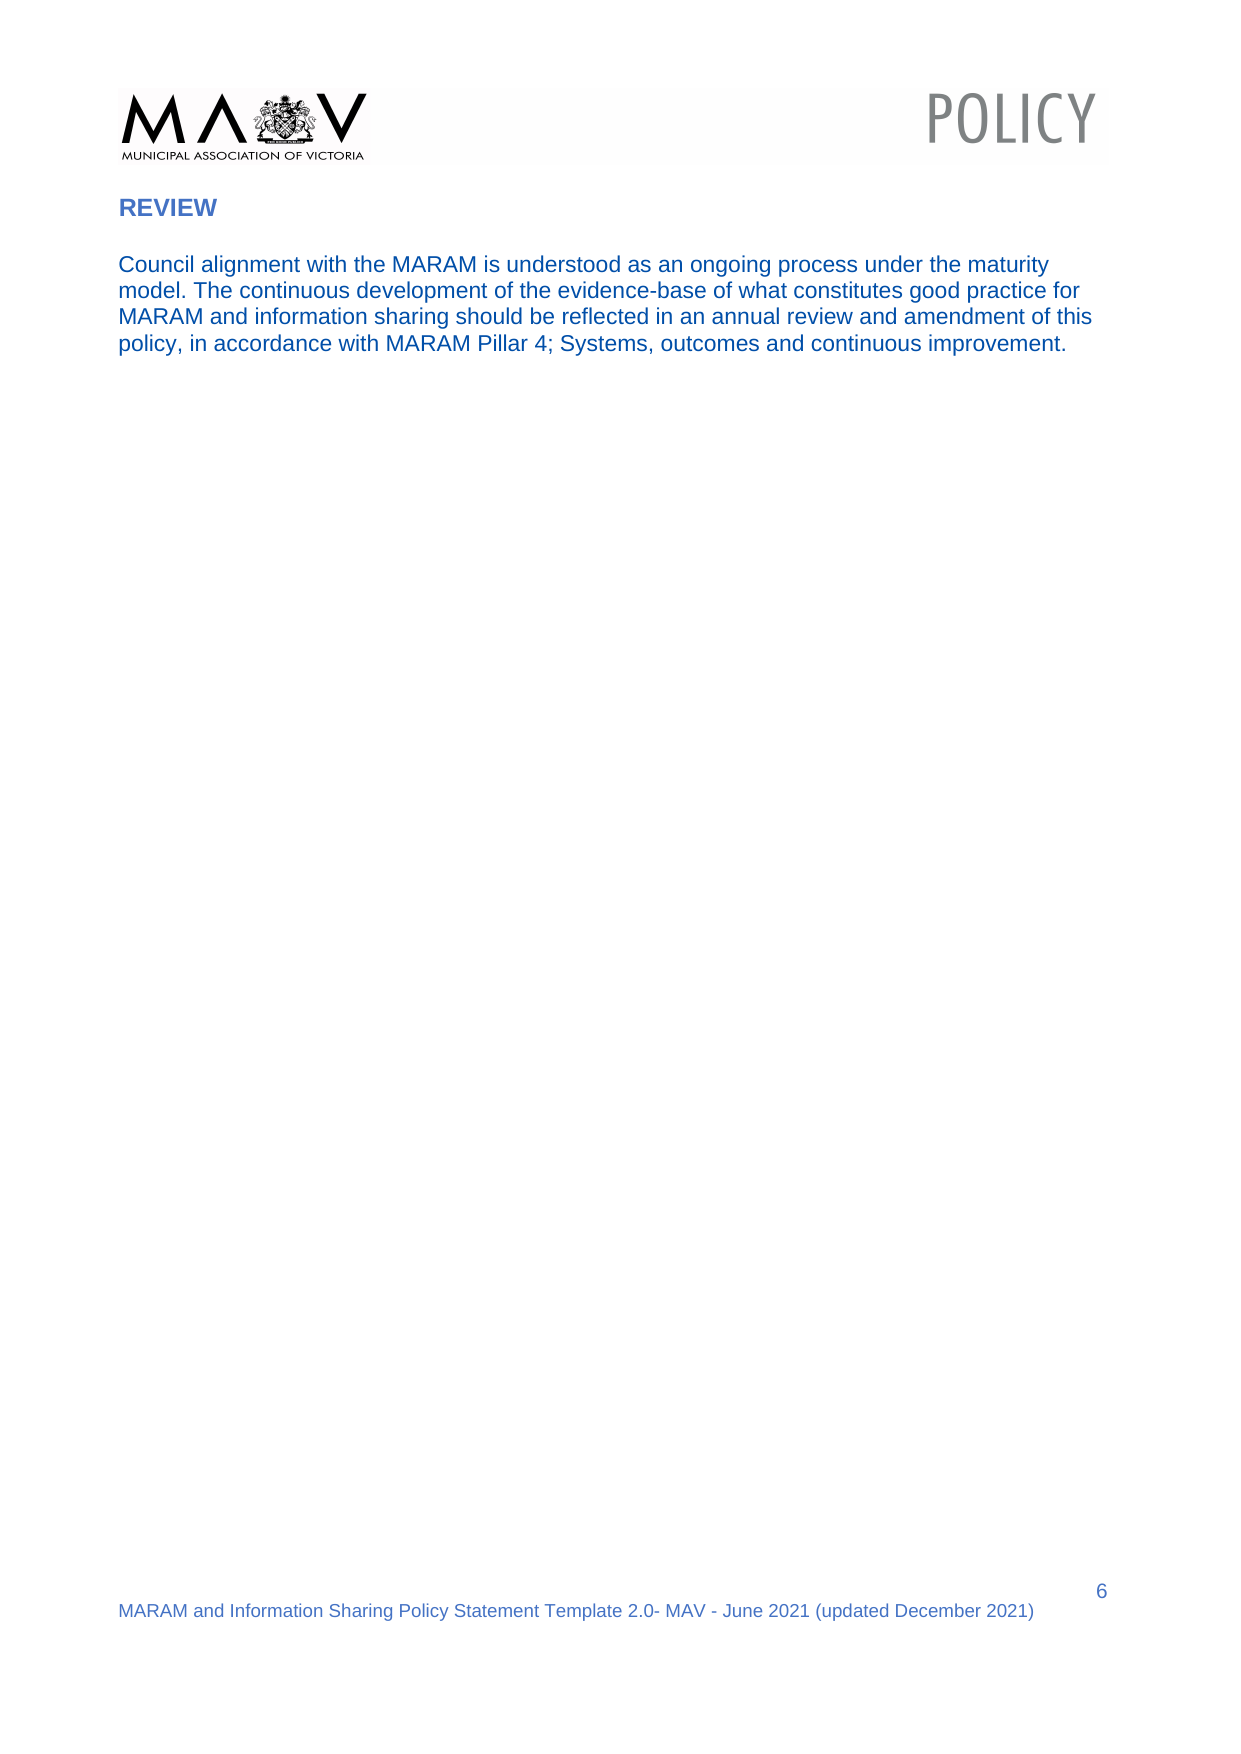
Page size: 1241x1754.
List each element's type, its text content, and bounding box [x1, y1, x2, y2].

text Review [118, 193, 1107, 222]
text Council alignment with the MARAM is understood as an ongoing process under the maturity model. The continuous development of the evidence-base of what constitutes good practice for MARAM and information sharing should be reflected in an annual review and amendment of this policy, in accordance with MARAM Pillar 4; Systems, outcomes and continuous improvement. [118, 251, 1107, 356]
picture [118, 88, 1109, 165]
